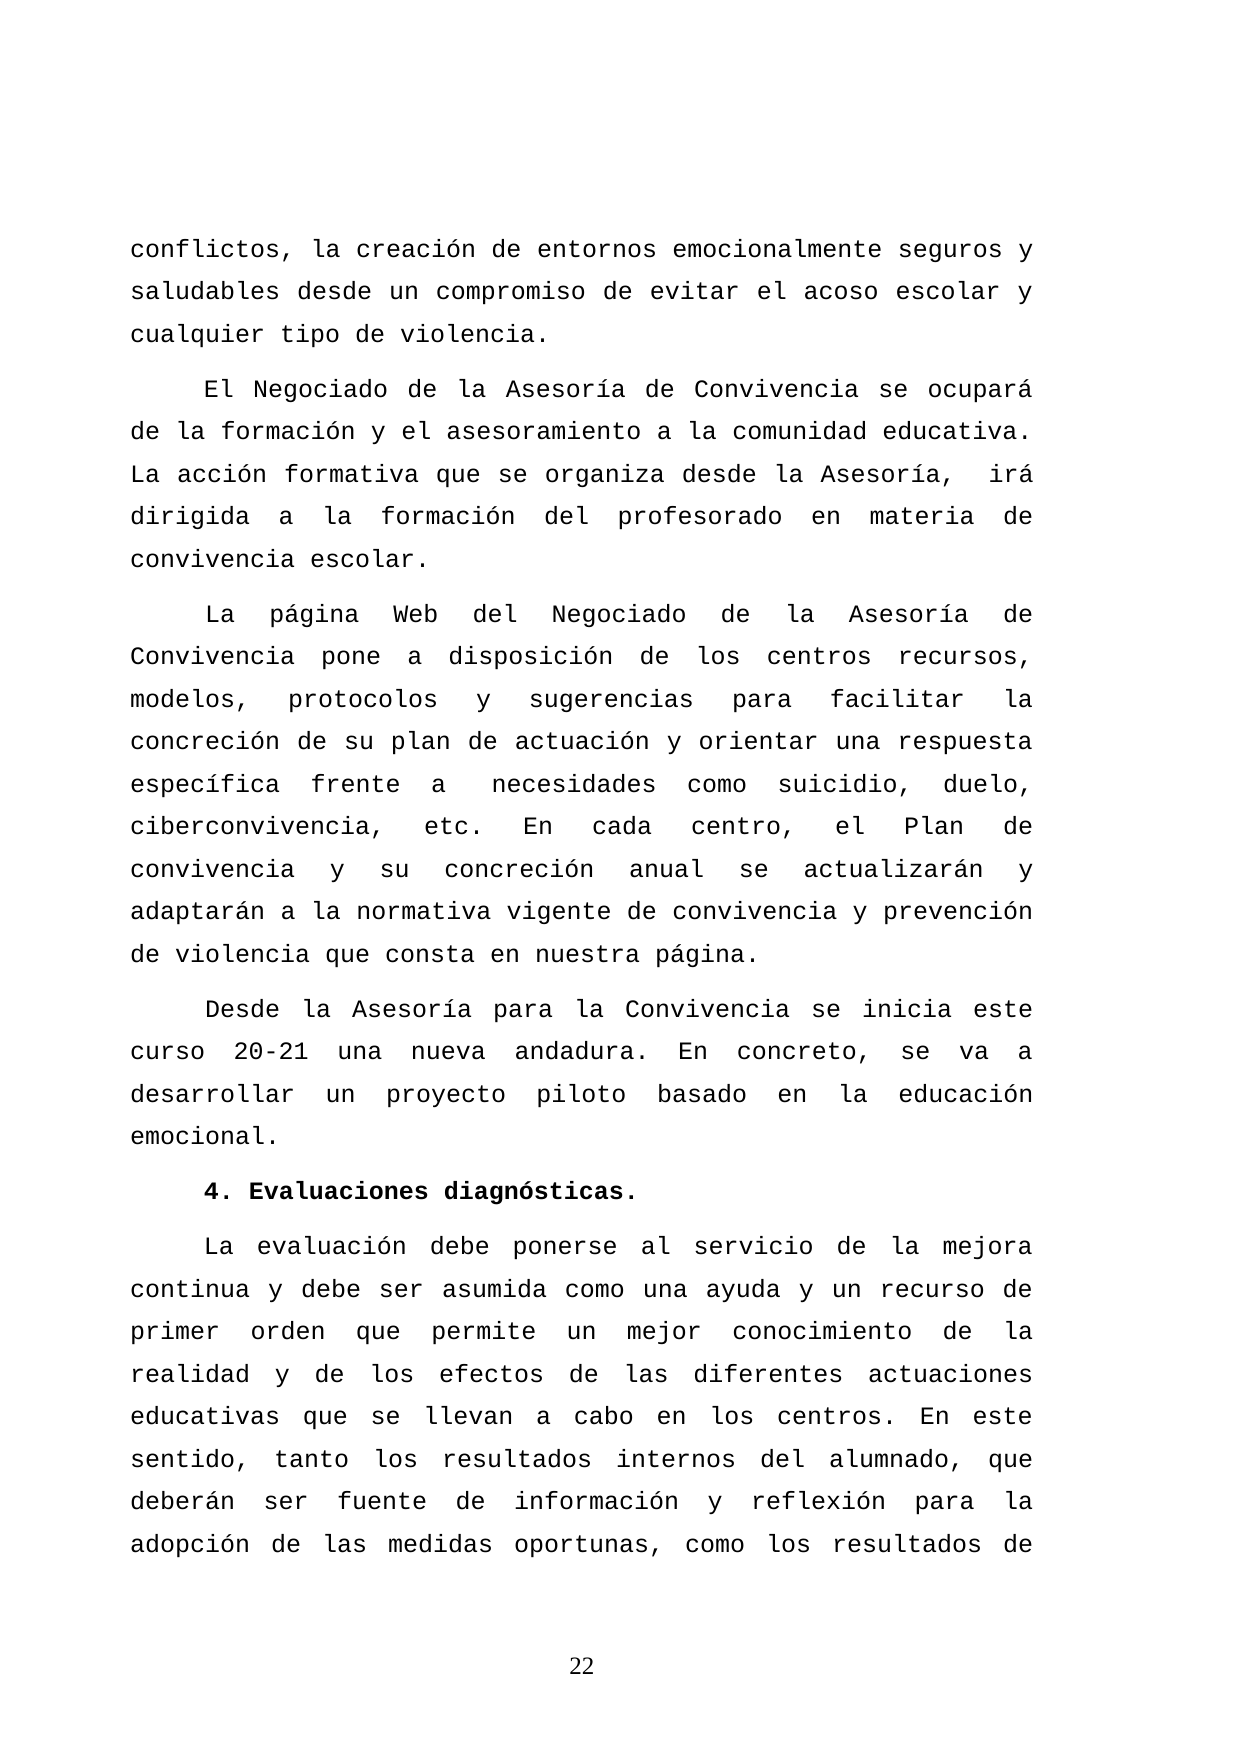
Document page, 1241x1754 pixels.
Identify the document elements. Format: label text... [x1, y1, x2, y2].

text La página Web del Negociado de la Asesoría de Convivencia pone a disposición de los centros recursos, modelos, protocolos y sugerencias para facilitar la concreción de su plan de actuación y orientar una respuesta específica frente a necesidades como suicidio, duelo, ciberconvivencia, etc. En cada centro, el Plan de convivencia y su concreción anual se actualizarán y adaptarán a la normativa vigente de convivencia y prevención de violencia que consta en nuestra página. [130, 601, 1033, 969]
text 4. Evaluaciones diagnósticas. [130, 1179, 1033, 1207]
text El Negociado de la Asesoría de Convivencia se ocupará de la formación y el asesoramiento a la comunidad educativa. La acción formativa que se organiza desde la Asesoría, irá dirigida a la formación del profesorado en materia de convivencia escolar. [130, 376, 1033, 574]
text Desde la Asesoría para la Convivencia se inicia este curso 20-21 una nueva andadura. En concreto, se va a desarrollar un proyecto piloto basado en la educación emocional. [130, 996, 1033, 1152]
